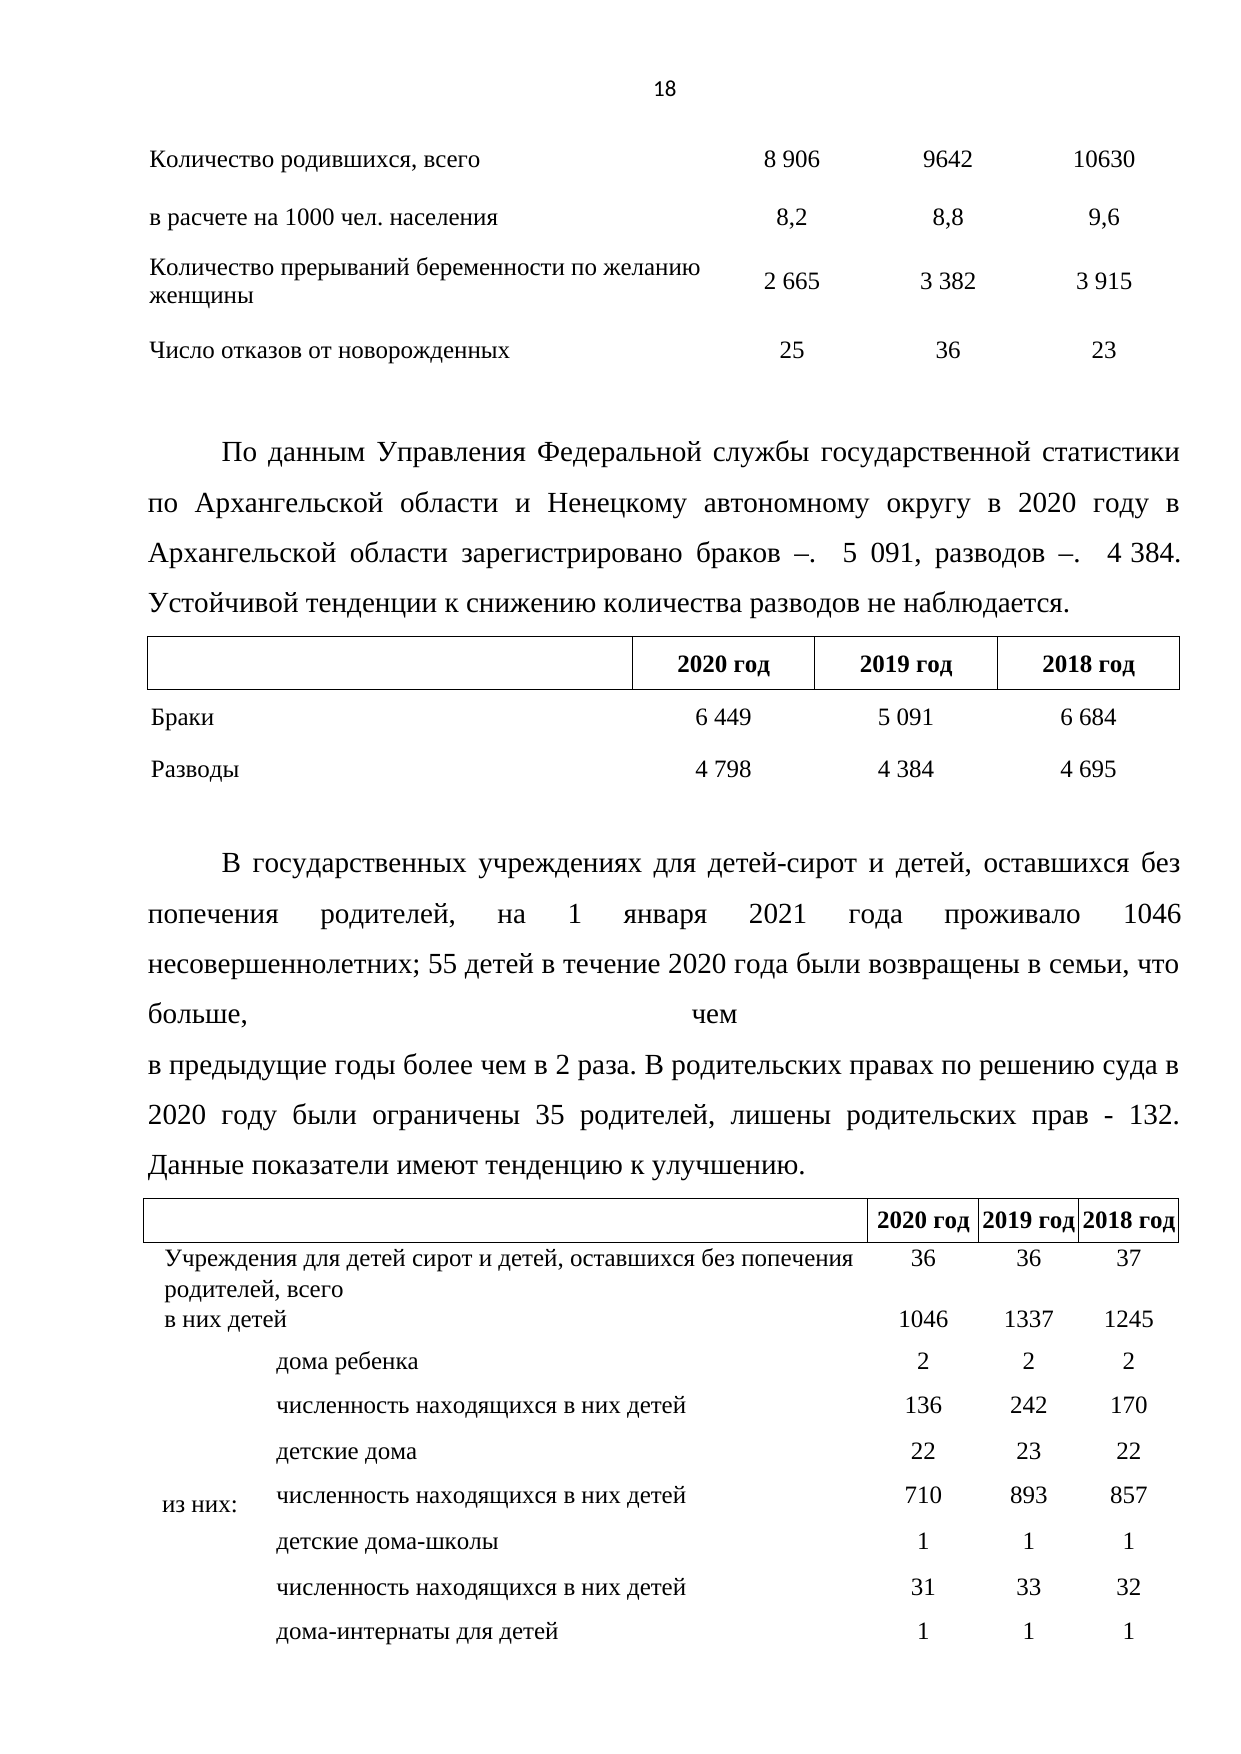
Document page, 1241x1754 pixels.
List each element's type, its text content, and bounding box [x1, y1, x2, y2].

table_header 2020 год [868, 1199, 978, 1242]
table_cell в них детей [144, 1305, 868, 1346]
table_cell 36 [868, 1243, 978, 1304]
table_cell численность находящихся в них детей [256, 1480, 868, 1526]
table_header 2018 год [998, 637, 1179, 689]
table_cell 4 798 [632, 743, 814, 795]
table_cell численность находящихся в них детей [256, 1390, 868, 1436]
table_cell 36 [978, 1243, 1078, 1304]
table_cell 1 [1079, 1616, 1179, 1662]
table_cell 8,2 [714, 188, 870, 246]
table_cell 5 091 [815, 690, 997, 743]
table_cell 6 684 [997, 690, 1179, 743]
table_cell 9642 [870, 130, 1026, 188]
table_header 2019 год [979, 1199, 1078, 1242]
table_cell 8,8 [870, 188, 1026, 246]
table_cell 23 [1026, 315, 1182, 384]
table_cell 9,6 [1026, 188, 1182, 246]
table_cell 2 [1079, 1346, 1179, 1390]
table_header 2020 год [633, 637, 814, 689]
table_cell 1337 [978, 1305, 1078, 1346]
table_cell 2 [868, 1346, 978, 1390]
table_cell 170 [1079, 1390, 1179, 1436]
table_cell 1 [868, 1616, 978, 1662]
table_cell 8 906 [714, 130, 870, 188]
table_cell 857 [1079, 1480, 1179, 1526]
table_cell детские дома-школы [256, 1526, 868, 1572]
table_cell 23 [978, 1436, 1078, 1480]
table_cell Браки [148, 690, 632, 743]
table_cell 4 695 [997, 743, 1179, 795]
table_cell детские дома [256, 1436, 868, 1480]
table_cell Разводы [148, 743, 632, 795]
table_header 2018 год [1079, 1199, 1178, 1242]
table_cell 1245 [1079, 1305, 1179, 1346]
table_cell Количество прерываний беременности по желанию женщины [146, 246, 714, 315]
list По данным Управления Федеральной службы государственной статистики по Архангельской области и Ненецкому автономному округу в 2020 году в Архангельской области зарегистрировано браков –. 5 091, разводов –. 4 384. Устойчивой тенденции к снижению количества разводов не наблюдается. [148, 434, 1181, 619]
table_cell 1 [978, 1526, 1078, 1572]
table_cell 37 [1079, 1243, 1179, 1304]
table_cell 33 [978, 1572, 1078, 1616]
table_cell в расчете на 1000 чел. населения [146, 188, 714, 246]
table_cell 893 [978, 1480, 1078, 1526]
table_cell Учреждения для детей сирот и детей, оставшихся без попечения родителей, всего [144, 1243, 868, 1304]
table_cell Количество родившихся, всего [146, 130, 714, 188]
table_cell 3 382 [870, 246, 1026, 315]
table_cell 710 [868, 1480, 978, 1526]
table_cell 1 [978, 1616, 1078, 1662]
table_cell 136 [868, 1390, 978, 1436]
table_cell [256, 1572, 868, 1616]
table_cell 32 [1079, 1572, 1179, 1616]
table_cell 6 449 [632, 690, 814, 743]
table_cell из них: [144, 1346, 256, 1662]
table_cell 2 665 [714, 246, 870, 315]
table_cell 25 [714, 315, 870, 384]
table_cell 242 [978, 1390, 1078, 1436]
table_cell 4 384 [815, 743, 997, 795]
table_cell дома ребенка [256, 1346, 868, 1390]
table_cell 36 [870, 315, 1026, 384]
table_cell 1 [868, 1526, 978, 1572]
table_header 2019 год [815, 637, 997, 689]
table_header [144, 1199, 867, 1242]
table_cell 10630 [1026, 130, 1182, 188]
table_cell 1 [1079, 1526, 1179, 1572]
table_cell 3 915 [1026, 246, 1182, 315]
table_cell 22 [1079, 1436, 1179, 1480]
table_cell 22 [868, 1436, 978, 1480]
list В государственных учреждениях для детей-сирот и детей, оставшихся без попечения родителей, на 1 января 2021 года проживало 1046 несовершеннолетних; 55 детей в течение 2020 года были возвращены в семьи, что больше, чем в предыдущие годы более чем в 2 раза. В родительских правах по решению суда в 2020 году были ограничены 35 родителей, лишены родительских прав - 132. Данные показатели имеют тенденцию к улучшению. [148, 846, 1181, 1181]
table_header [148, 637, 632, 689]
table_cell 2 [978, 1346, 1078, 1390]
table_cell Число отказов от новорожденных [146, 315, 714, 384]
table_cell 1046 [868, 1305, 978, 1346]
table_cell 31 [868, 1572, 978, 1616]
table_cell дома-интернаты для детей [256, 1616, 868, 1662]
